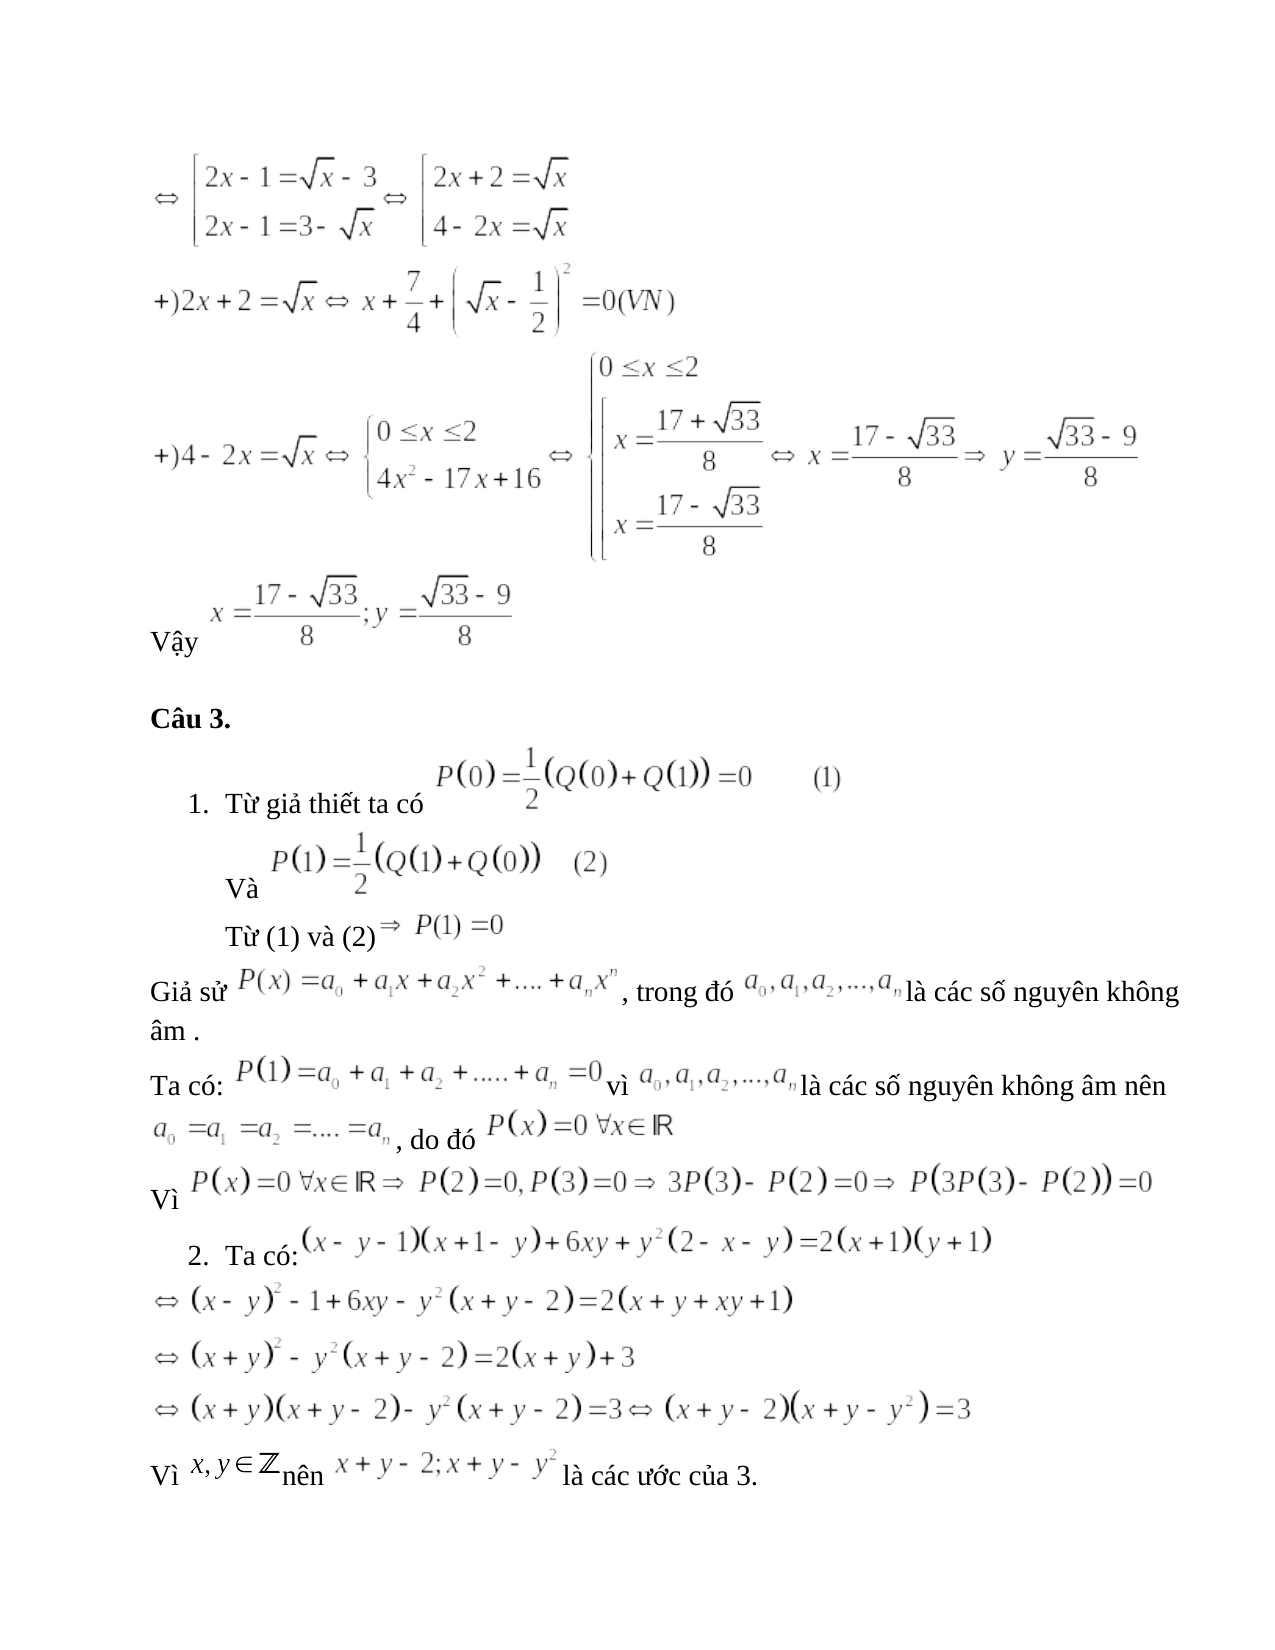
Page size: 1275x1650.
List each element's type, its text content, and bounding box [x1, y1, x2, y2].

list Vậy [150, 570, 1196, 658]
list Giả sử , trong đó là các số nguyên không âm . [150, 958, 1196, 1047]
list Ta có: vì là các số nguyên không âm nên , do đó [150, 1052, 1196, 1156]
list Từ giả thiết ta có [187, 740, 1196, 819]
list Từ (1) và (2) [225, 909, 1196, 953]
list Vì [150, 1161, 1196, 1215]
list Và [225, 824, 1196, 904]
list Câu 3. [150, 701, 1196, 735]
list Ta có: [187, 1220, 1196, 1272]
list Vì nên là các ước của 3. [150, 1442, 1196, 1492]
